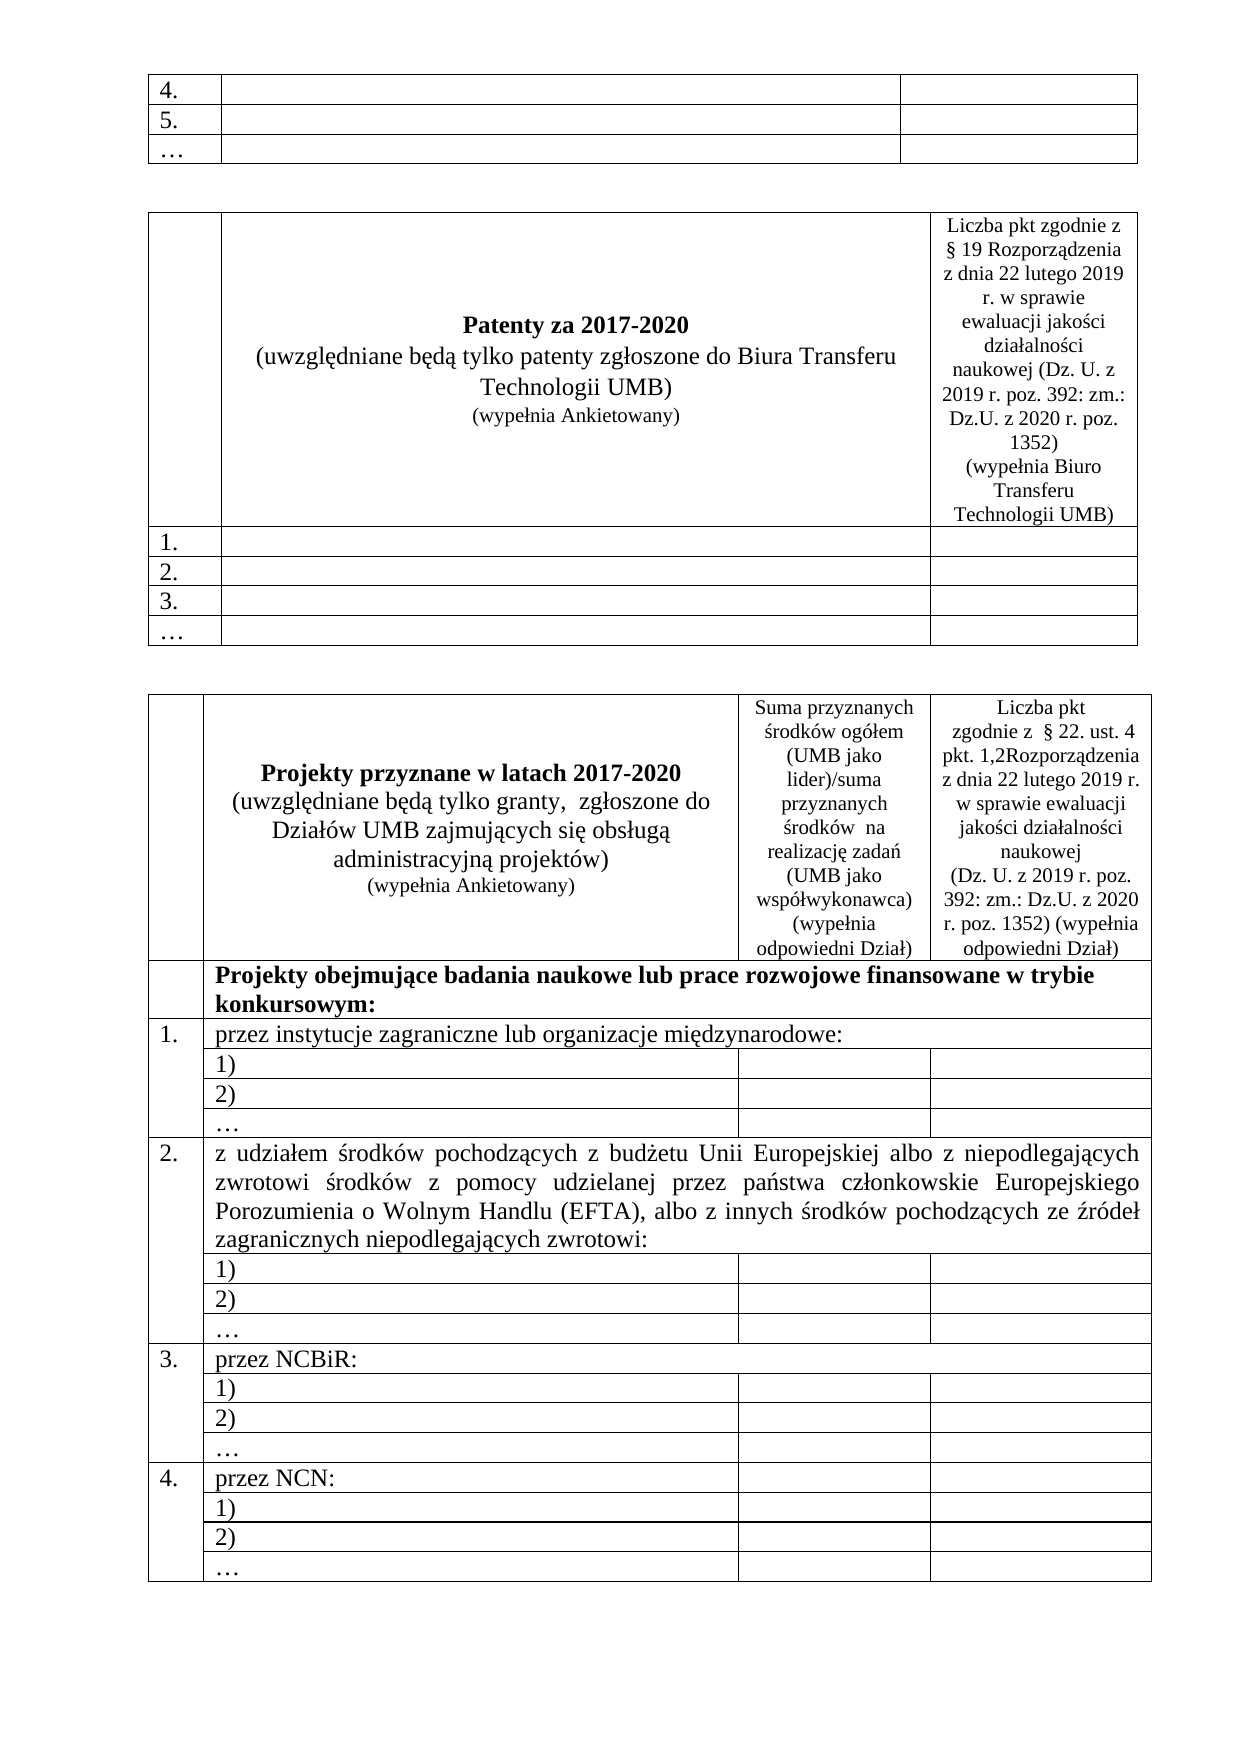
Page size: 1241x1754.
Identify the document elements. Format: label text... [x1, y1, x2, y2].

table_cell [931, 1284, 1151, 1313]
table_header Suma przyznanych środków ogółem (UMB jako lider)/suma przyznanych środków na realizację zadań (UMB jako współwykonawca) (wypełnia odpowiedni Dział) [739, 695, 930, 959]
table_cell [901, 135, 1137, 163]
table_cell 2) [204, 1403, 738, 1432]
table_cell … [149, 135, 221, 163]
table_cell [739, 1284, 930, 1313]
table_cell [931, 1049, 1151, 1078]
table_header [149, 695, 203, 959]
table_cell z udziałem środków pochodzących z budżetu Unii Europejskiej albo z niepodlegających zwrotowi środków z pomocy udzielanej przez państwa członkowskie Europejskiego Porozumienia o Wolnym Handlu (EFTA), albo z innych środków pochodzących ze źródeł zagranicznych niepodlegających zwrotowi: [204, 1138, 1151, 1253]
table_cell 3. [149, 1344, 203, 1462]
table_cell [739, 1314, 930, 1343]
table_header Projekty przyznane w latach 2017-2020 (uwzględniane będą tylko granty, zgłoszone do Działów UMB zajmujących się obsługą administracyjną projektów) (wypełnia Ankietowany) [204, 695, 738, 959]
table_cell Projekty obejmujące badania naukowe lub prace rozwojowe finansowane w trybie konkursowym: [204, 961, 1151, 1018]
table_cell 3. [149, 586, 221, 615]
table_cell [931, 1552, 1151, 1581]
table_cell 2) [204, 1284, 738, 1313]
table_cell [739, 1049, 930, 1078]
table_header Patenty za 2017-2020 (uwzględniane będą tylko patenty zgłoszone do Biura Transferu Technologii UMB) (wypełnia Ankietowany) [222, 213, 930, 526]
table_cell przez NCBiR: [204, 1344, 1151, 1372]
table_header [149, 213, 221, 526]
table_cell 2) [204, 1523, 738, 1551]
table_cell … [204, 1552, 738, 1581]
table_cell 4. [149, 1463, 203, 1581]
table_header Liczba pkt zgodnie z § 22. ust. 4 pkt. 1,2Rozporządzenia z dnia 22 lutego 2019 r. w sprawie ewaluacji jakości działalności naukowej (Dz. U. z 2019 r. poz. 392: zm.: Dz.U. z 2020 r. poz. 1352) (wypełnia odpowiedni Dział) [931, 695, 1151, 959]
table_cell przez instytucje zagraniczne lub organizacje międzynarodowe: [204, 1019, 1151, 1048]
table_cell [931, 1314, 1151, 1343]
table_cell 2. [149, 1138, 203, 1343]
table_cell [931, 586, 1137, 615]
table_cell [931, 1493, 1151, 1521]
table_cell [931, 1523, 1151, 1551]
table_cell [222, 135, 900, 163]
table_cell [931, 557, 1137, 585]
table_cell 1) [204, 1493, 738, 1521]
table_cell [149, 961, 203, 1018]
table_cell [931, 1403, 1151, 1432]
table_cell [222, 75, 900, 104]
table_cell [222, 616, 930, 645]
table_cell [931, 616, 1137, 645]
table_cell [931, 1109, 1151, 1137]
table_cell … [204, 1314, 738, 1343]
table_cell [931, 1079, 1151, 1107]
table_cell [931, 527, 1137, 556]
table_cell … [149, 616, 221, 645]
table_cell [739, 1552, 930, 1581]
table_cell [739, 1523, 930, 1551]
table_cell [931, 1433, 1151, 1462]
table_cell [222, 557, 930, 585]
table_cell [739, 1403, 930, 1432]
table_cell 1) [204, 1254, 738, 1283]
table_cell [931, 1374, 1151, 1402]
table_cell [739, 1463, 930, 1492]
table_cell 1. [149, 527, 221, 556]
table_cell … [204, 1109, 738, 1137]
table_header Liczba pkt zgodnie z § 19 Rozporządzenia z dnia 22 lutego 2019 r. w sprawie ewaluacji jakości działalności naukowej (Dz. U. z 2019 r. poz. 392: zm.: Dz.U. z 2020 r. poz. 1352) (wypełnia Biuro Transferu Technologii UMB) [931, 213, 1137, 526]
table_cell 2) [204, 1079, 738, 1107]
table_cell 1. [149, 1019, 203, 1137]
table_cell [739, 1109, 930, 1137]
table_cell 4. [149, 75, 221, 104]
table_cell [931, 1254, 1151, 1283]
table_cell [739, 1493, 930, 1521]
table_cell [901, 75, 1137, 104]
table_cell [739, 1374, 930, 1402]
table_cell [739, 1079, 930, 1107]
table_cell [901, 105, 1137, 133]
table_cell … [204, 1433, 738, 1462]
table_cell [739, 1433, 930, 1462]
table_cell przez NCN: [204, 1463, 738, 1492]
table_cell 1) [204, 1049, 738, 1078]
table_cell [222, 527, 930, 556]
table_cell [222, 586, 930, 615]
table_cell [931, 1463, 1151, 1492]
table_cell 1) [204, 1374, 738, 1402]
table_cell [739, 1254, 930, 1283]
table_cell 5. [149, 105, 221, 133]
table_cell [222, 105, 900, 133]
table_cell 2. [149, 557, 221, 585]
